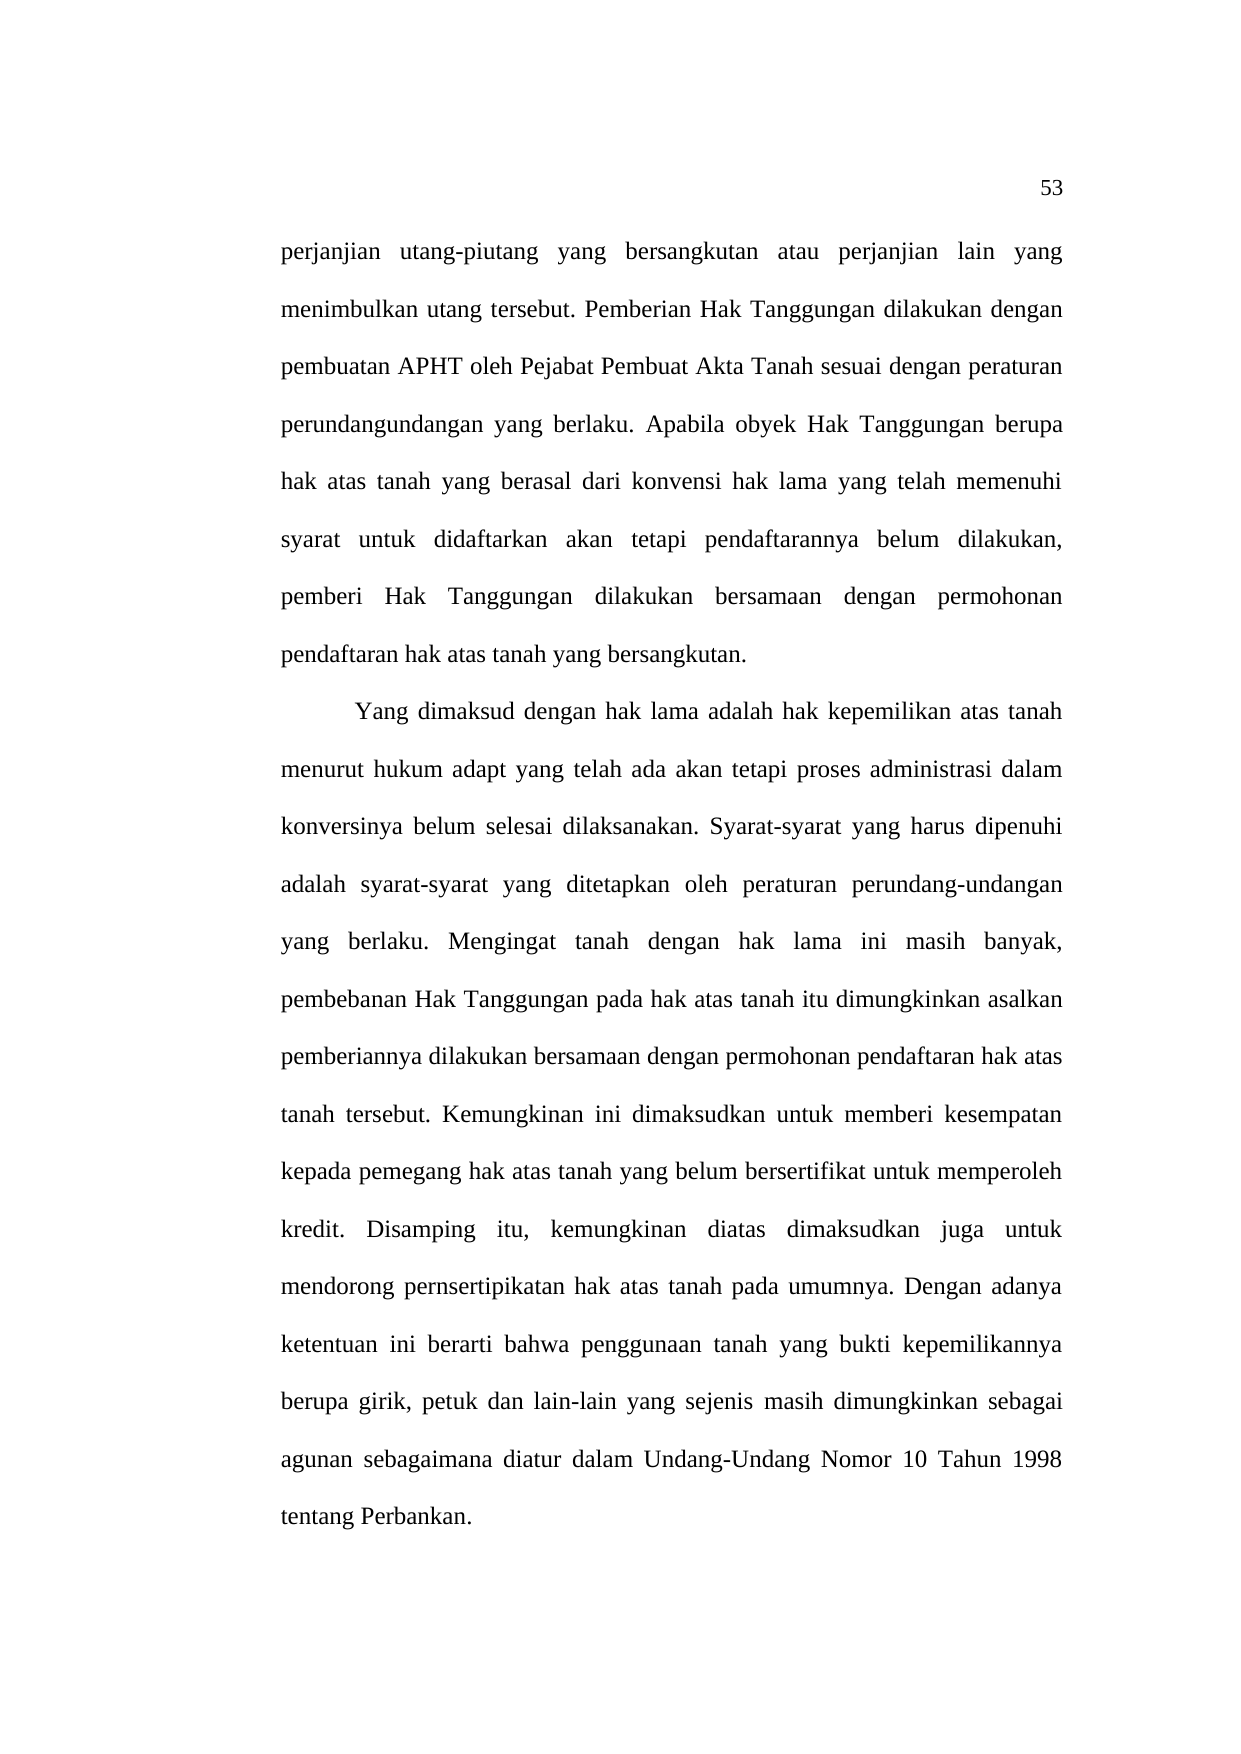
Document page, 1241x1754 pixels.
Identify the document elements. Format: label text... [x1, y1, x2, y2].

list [281, 236, 1063, 667]
list Yang dimaksud dengan hak lama adalah hak kepemilikan atas tanah menurut hukum adapt yang telah ada akan tetapi proses administrasi dalam konversinya belum selesai dilaksanakan. Syarat-syarat yang harus dipenuhi adalah syarat-syarat yang ditetapkan oleh peraturan perundang-undangan yang berlaku. Mengingat tanah dengan hak lama ini masih banyak, pembebanan Hak Tanggungan pada hak atas tanah itu dimungkinkan asalkan pemberiannya dilakukan bersamaan dengan permohonan pendaftaran hak atas tanah tersebut. Kemungkinan ini dimaksudkan untuk memberi kesempatan kepada pemegang hak atas tanah yang belum bersertifikat untuk memperoleh kredit. Disamping itu, kemungkinan diatas dimaksudkan juga untuk mendorong pernsertipikatan hak atas tanah pada umumnya. Dengan adanya ketentuan ini berarti bahwa penggunaan tanah yang bukti kepemilikannya berupa girik, petuk dan lain-lain yang sejenis masih dimungkinkan sebagai agunan sebagaimana diatur dalam Undang-Undang Nomor 10 Tahun 1998 tentang Perbankan. [281, 696, 1063, 1530]
